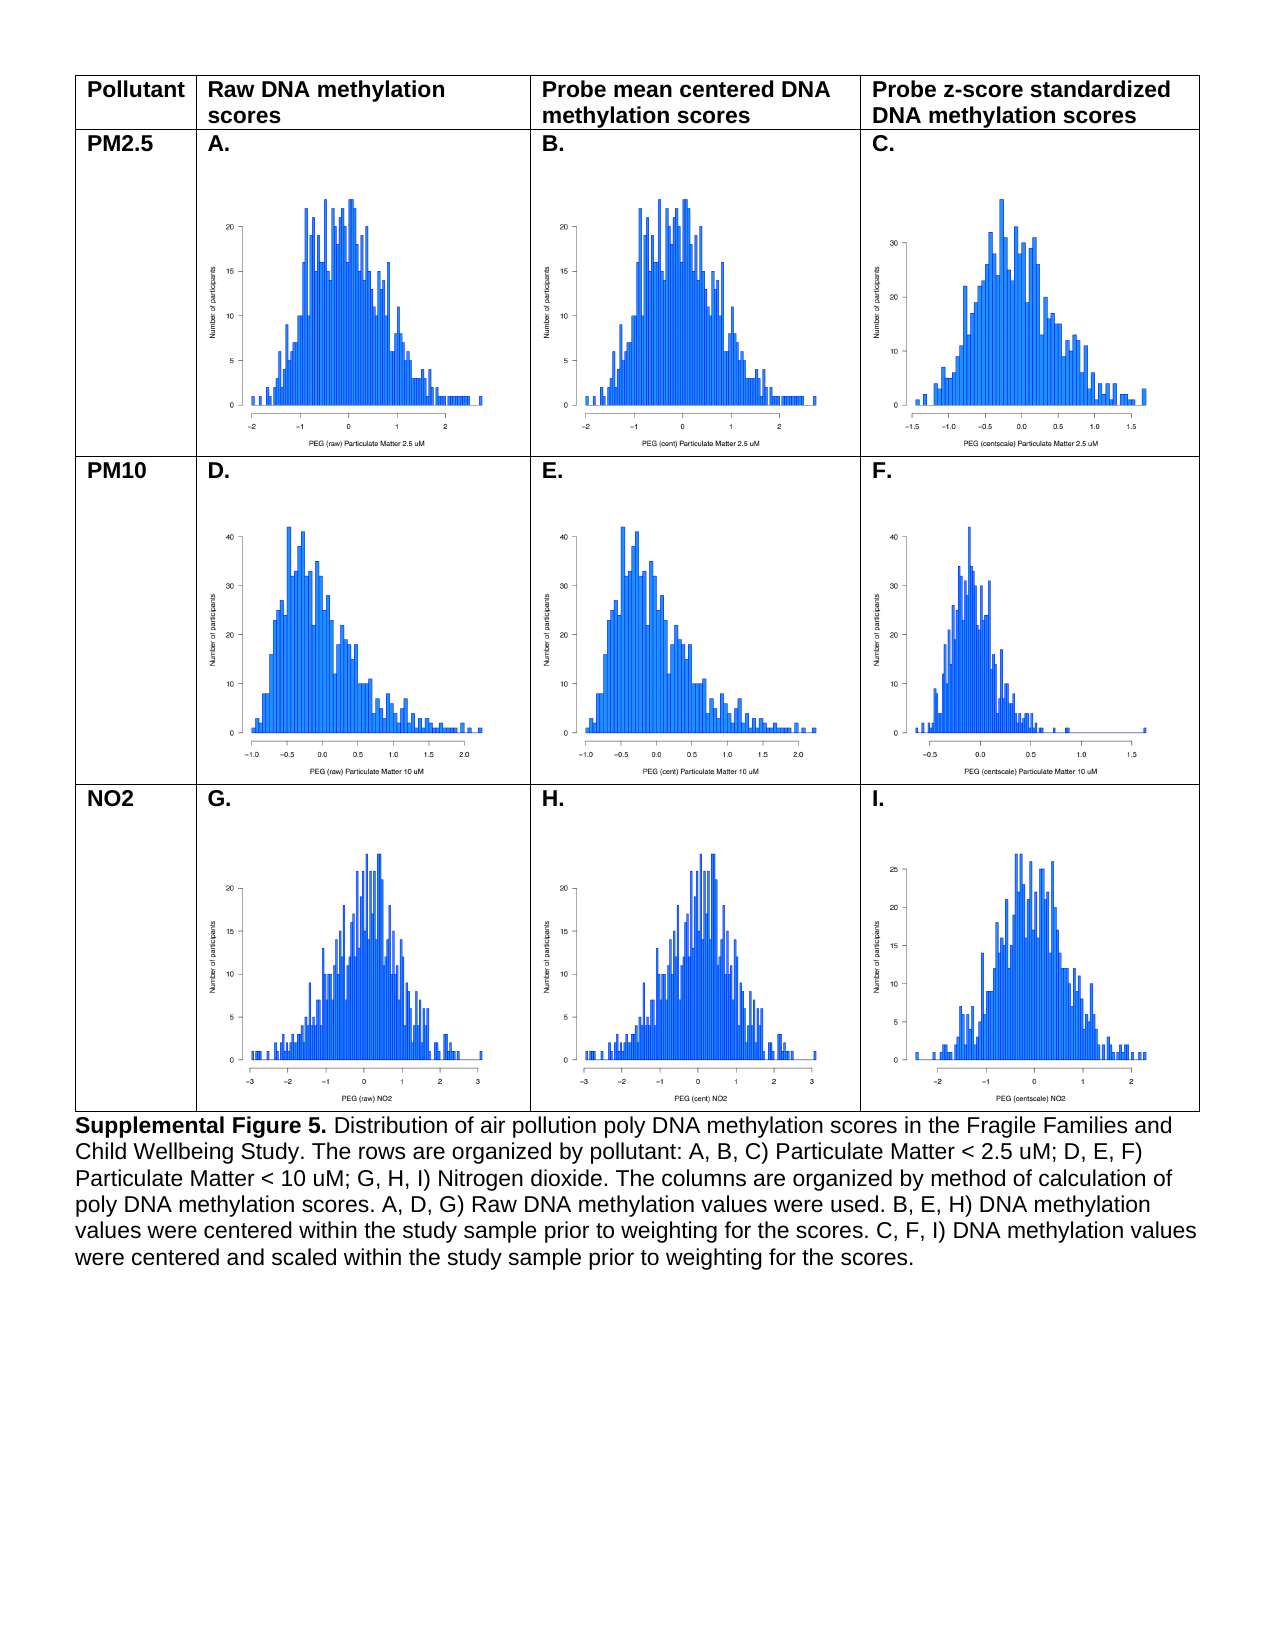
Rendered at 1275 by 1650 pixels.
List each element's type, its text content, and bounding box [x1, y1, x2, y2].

table_cell G. [197, 785, 530, 1111]
table_cell NO2 [76, 785, 196, 1111]
table_cell F. [861, 457, 1199, 783]
table_header Pollutant [76, 76, 196, 129]
table_cell E. [531, 457, 860, 783]
table_header Probe mean centered DNA methylation scores [531, 76, 860, 129]
table_cell PM2.5 [76, 130, 196, 456]
table_header Probe z-score standardized DNA methylation scores [861, 76, 1199, 129]
text Supplemental Figure 5. Distribution of air pollution poly DNA methylation scores in the Fragile Families and Child Wellbeing Study. The rows are organized by pollutant: A, B, C) Particulate Matter < 2.5 uM; D, E, F) Particulate Matter < 10 uM; G, H, I) Nitrogen dioxide. The columns are organized by method of calculation of poly DNA methylation scores. A, D, G) Raw DNA methylation values were used. B, E, H) DNA methylation values were centered within the study sample prior to weighting for the scores. C, F, I) DNA methylation values were centered and scaled within the study sample prior to weighting for the scores. [75, 1112, 1200, 1270]
table_cell I. [861, 785, 1199, 1111]
table_header Raw DNA methylation scores [197, 76, 530, 129]
table_cell D. [197, 457, 530, 783]
table_cell H. [531, 785, 860, 1111]
table_cell C. [861, 130, 1199, 456]
table_cell PM10 [76, 457, 196, 783]
table_cell B. [531, 130, 860, 456]
table_cell A. [197, 130, 530, 456]
